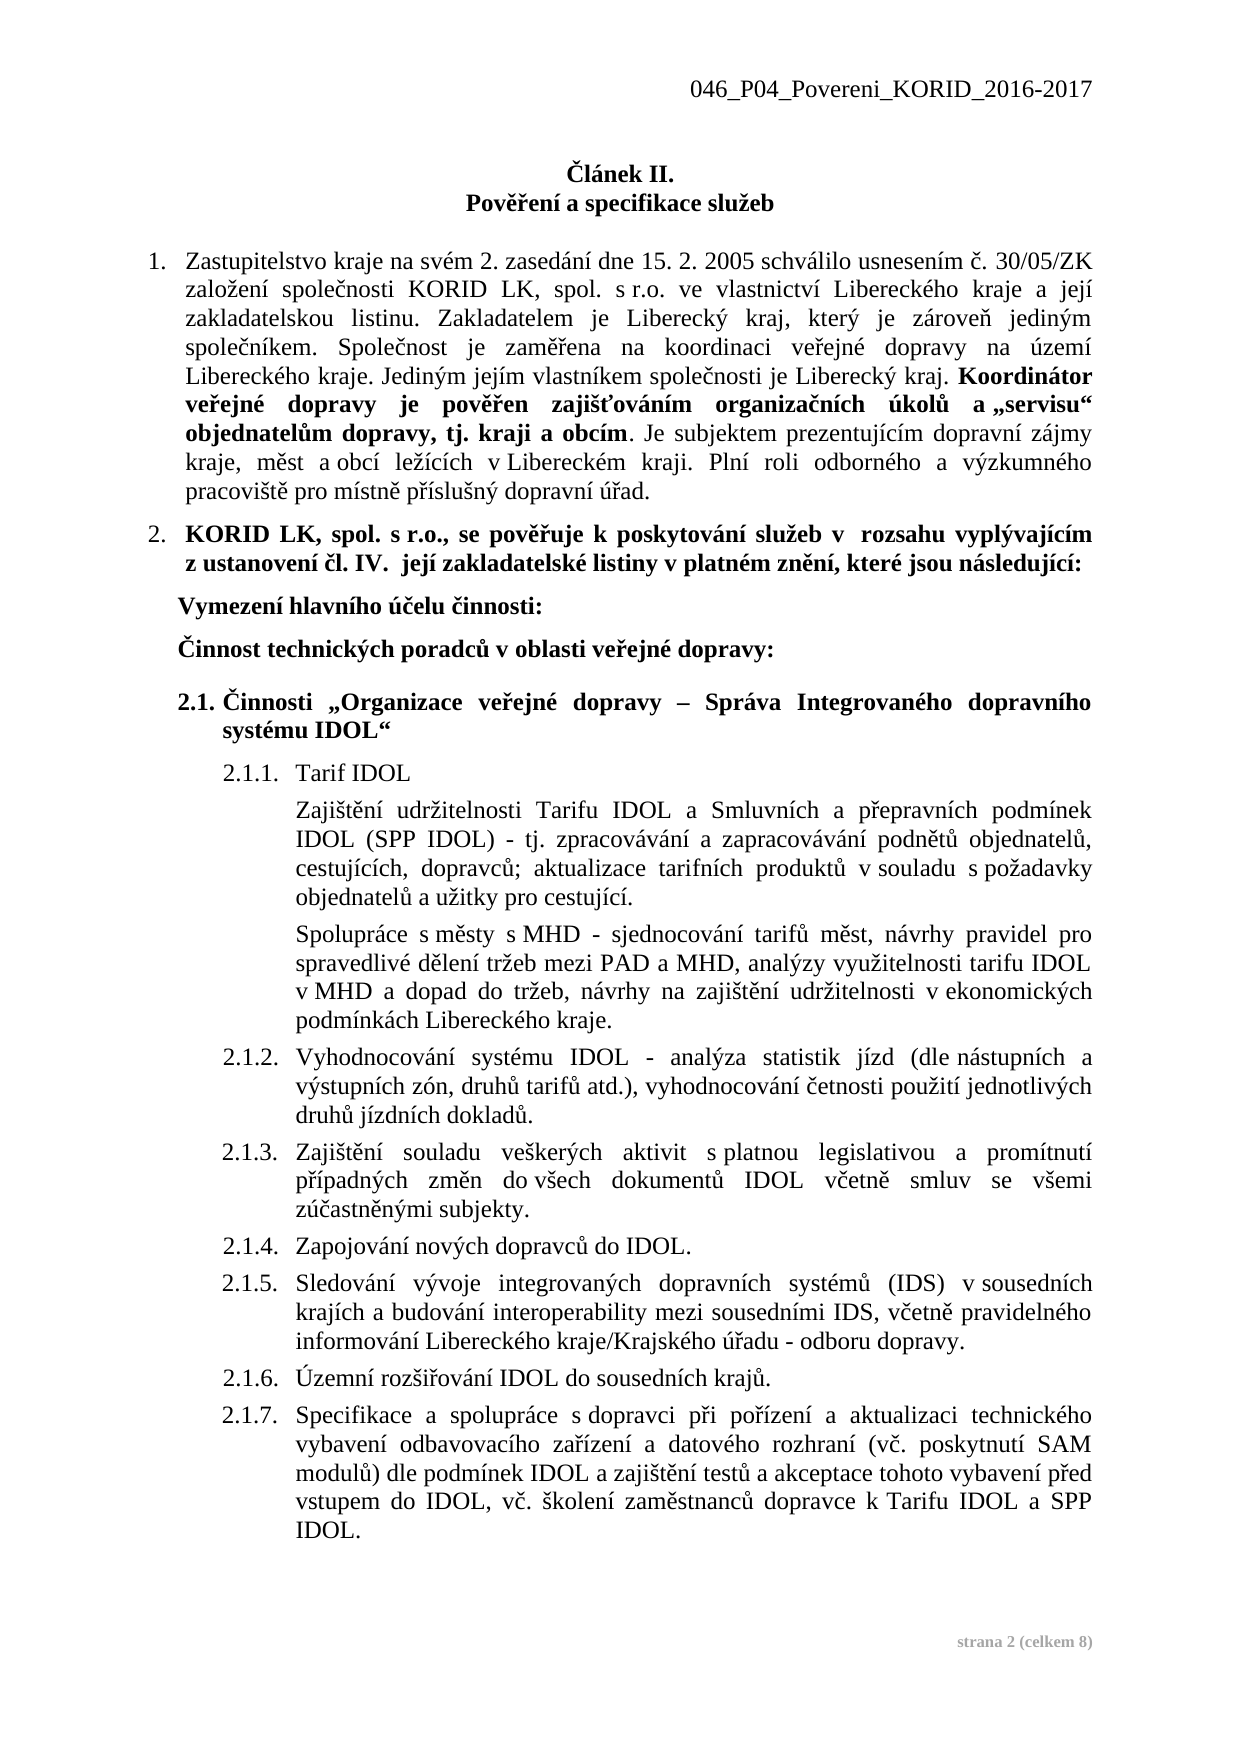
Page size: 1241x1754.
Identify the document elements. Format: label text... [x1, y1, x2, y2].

list Pověření a specifikace služeb [148, 188, 1092, 217]
list Vymezení hlavního účelu činnosti: [177, 591, 1092, 619]
text Spolupráce s městy s MHD - sjednocování tarifů měst, návrhy pravidel pro spravedlivé dělení tržeb mezi PAD a MHD, analýzy využitelnosti tarifu IDOL v MHD a dopad do tržeb, návrhy na zajištění udržitelnosti v ekonomických podmínkách Libereckého kraje. [295, 919, 1092, 1034]
list Sledování vývoje integrovaných dopravních systémů (IDS) v sousedních krajích a budování interoperability mezi sousedními IDS, včetně pravidelného informování Libereckého kraje/Krajského úřadu - odboru dopravy. [222, 1268, 1092, 1355]
list Zapojování nových dopravců do IDOL. [223, 1231, 1092, 1260]
list Zastupitelstvo kraje na svém 2. zasedání dne 15. 2. 2005 schválilo usnesením č. 30/05/ZK založení společnosti KORID LK, spol. s r.o. ve vlastnictví Libereckého kraje a její zakladatelskou listinu. Zakladatelem je Liberecký kraj, který je zároveň jediným společníkem. Společnost je zaměřena na koordinaci veřejné dopravy na území Libereckého kraje. Jediným jejím vlastníkem společnosti je Liberecký kraj. Koordinátor veřejné dopravy je pověřen zajišťováním organizačních úkolů a „servisu“ objednatelům dopravy, tj. kraji a obcím. Je subjektem prezentujícím dopravní zájmy kraje, měst a obcí ležících v Libereckém kraji. Plní roli odborného a výzkumného pracoviště pro místně příslušný dopravní úřad. [148, 246, 1092, 504]
list Zajištění souladu veškerých aktivit s platnou legislativou a promítnutí případných změn do všech dokumentů IDOL včetně smluv se všemi zúčastněnými subjekty. [222, 1137, 1092, 1223]
list Tarif IDOL [223, 758, 1092, 787]
list KORID LK, spol. s r.o., se pověřuje k poskytování služeb v rozsahu vyplývajícím z ustanovení čl. IV. její zakladatelské listiny v platném znění, které jsou následující: [148, 519, 1092, 576]
list Územní rozšiřování IDOL do sousedních krajů. [223, 1363, 1092, 1392]
list Článek II. [148, 159, 1092, 188]
list Činnosti „Organizace veřejné dopravy – Správa Integrovaného dopravního systému IDOL“ [177, 687, 1092, 744]
list Vyhodnocování systému IDOL - analýza statistik jízd (dle nástupních a výstupních zón, druhů tarifů atd.), vyhodnocování četnosti použití jednotlivých druhů jízdních dokladů. [223, 1042, 1092, 1128]
text Zajištění udržitelnosti Tarifu IDOL a Smluvních a přepravních podmínek IDOL (SPP IDOL) - tj. zpracovávání a zapracovávání podnětů objednatelů, cestujících, dopravců; aktualizace tarifních produktů v souladu s požadavky objednatelů a užitky pro cestující. [295, 796, 1092, 911]
list Specifikace a spolupráce s dopravci při pořízení a aktualizaci technického vybavení odbavovacího zařízení a datového rozhraní (vč. poskytnutí SAM modulů) dle podmínek IDOL a zajištění testů a akceptace tohoto vybavení před vstupem do IDOL, vč. školení zaměstnanců dopravce k Tarifu IDOL a SPP IDOL. [222, 1400, 1092, 1544]
list Činnost technických poradců v oblasti veřejné dopravy: [177, 634, 1092, 663]
